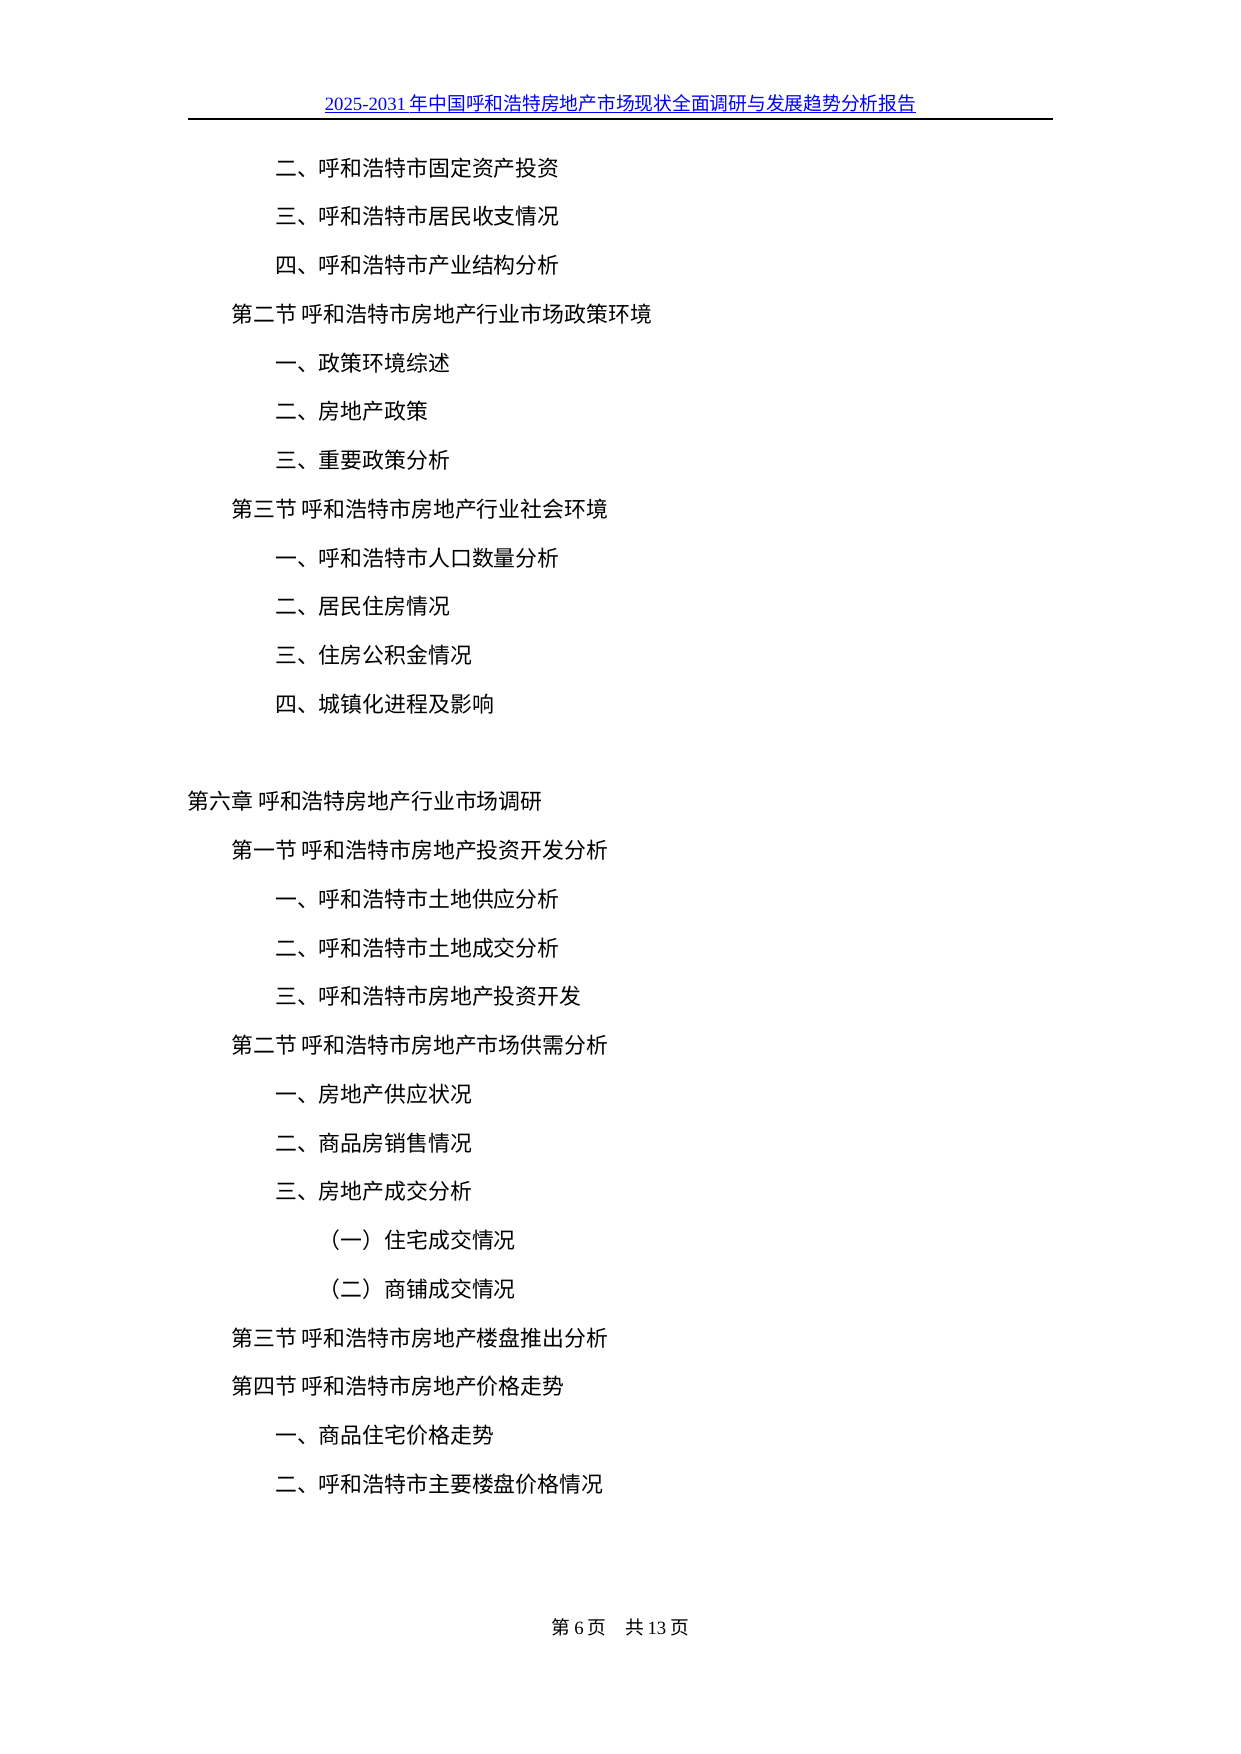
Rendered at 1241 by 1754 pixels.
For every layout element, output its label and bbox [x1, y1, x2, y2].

text [187, 150, 1053, 1499]
